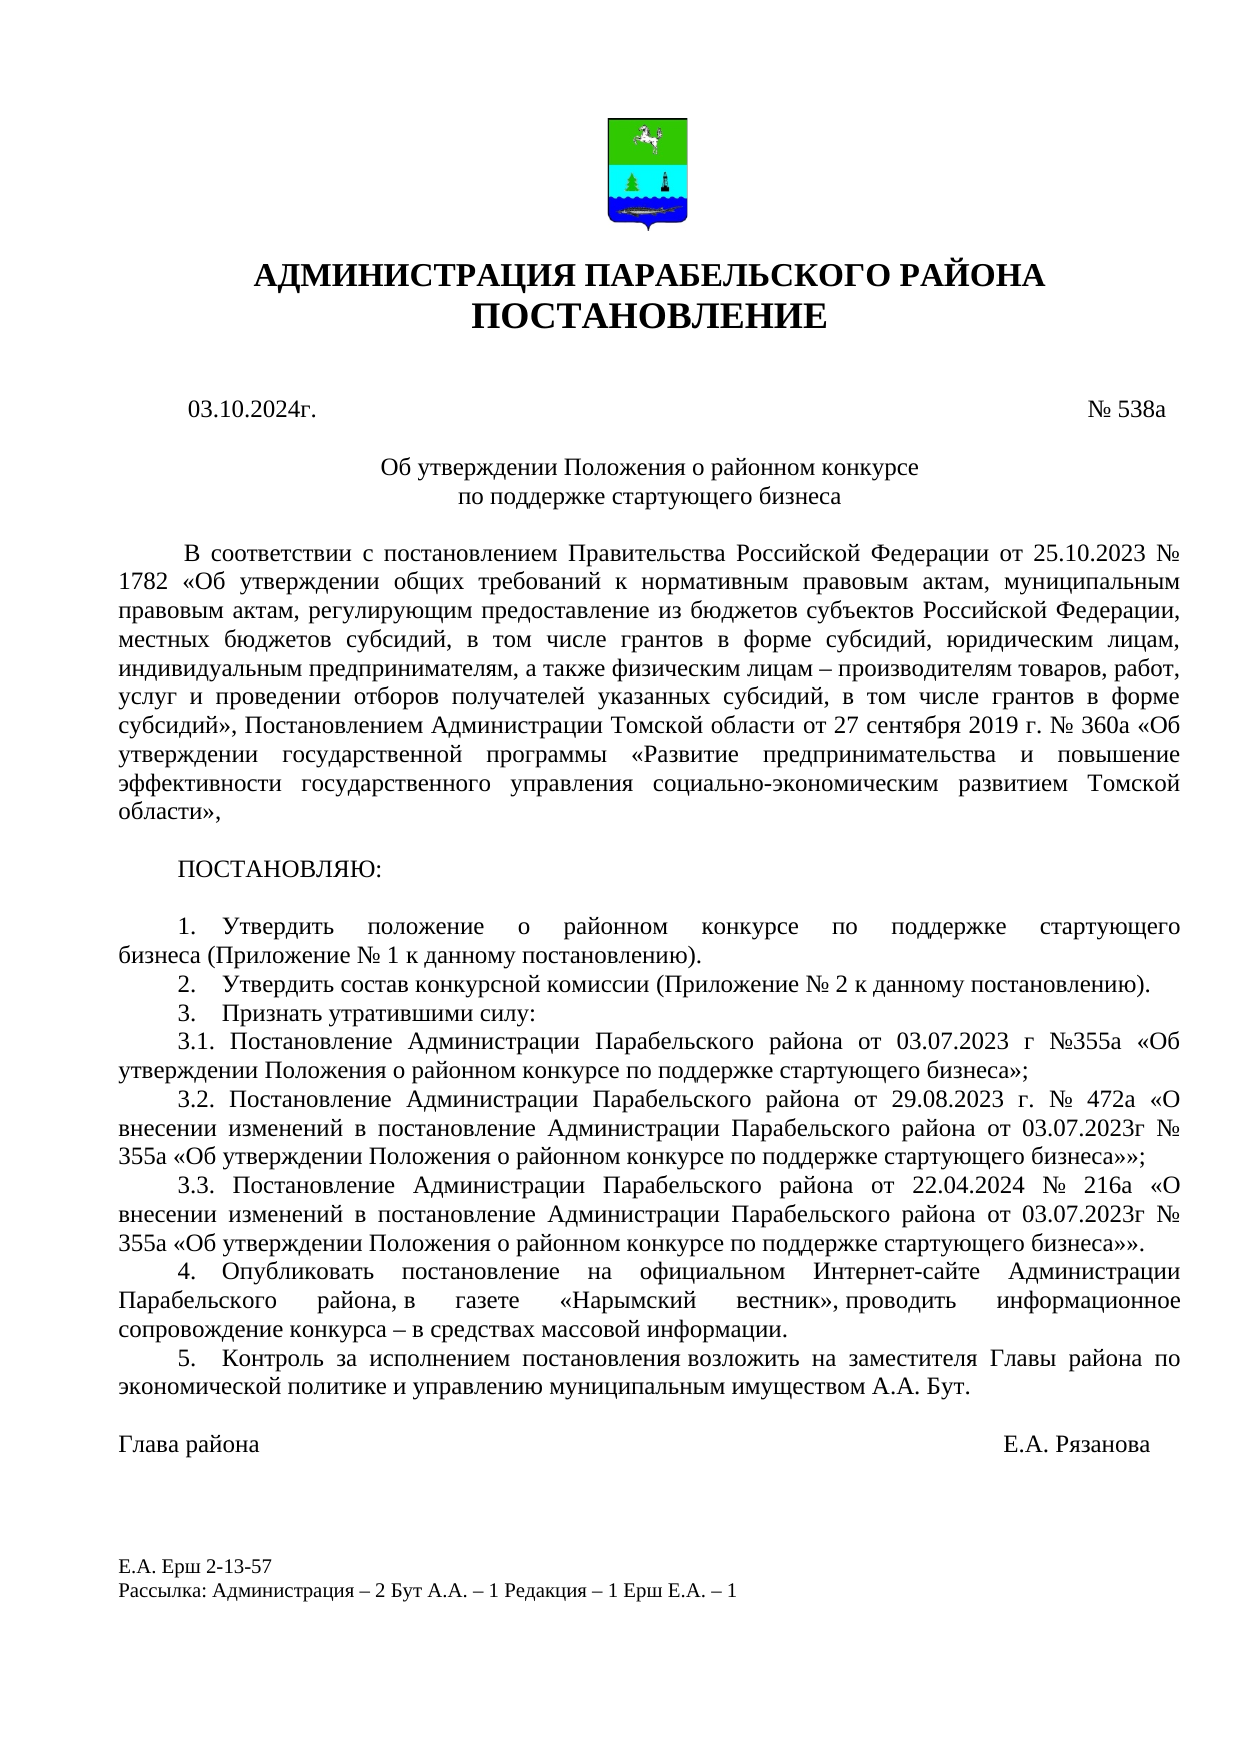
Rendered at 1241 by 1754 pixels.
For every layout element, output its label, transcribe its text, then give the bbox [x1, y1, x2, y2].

text ПОСТАНОВЛЕНИЕ [118, 294, 1181, 337]
text Об утверждении Положения о районном конкурсе [118, 452, 1181, 481]
list Опубликовать постановление на официальном Интернет-сайте Администрации Парабельского района, в газете «Нарымский вестник», проводить информационное сопровождение конкурса – в средствах массовой информации. [118, 1256, 1181, 1343]
list Признать утратившими силу: [118, 998, 1181, 1026]
text 3.1. Постановление Администрации Парабельского района от 03.07.2023 г №355а «Об утверждении Положения о районном конкурсе по поддержке стартующего бизнеса»; [118, 1026, 1181, 1084]
text 3.2. Постановление Администрации Парабельского района от 29.08.2023 г. № 472а «О внесении изменений в постановление Администрации Парабельского района от 03.07.2023г № 355а «Об утверждении Положения о районном конкурсе по поддержке стартующего бизнеса»»; [118, 1084, 1181, 1170]
text по поддержке стартующего бизнеса [118, 481, 1181, 509]
text ПОСТАНОВЛЯЮ: [118, 854, 1181, 883]
text АДМИНИСТРАЦИЯ ПАРАБЕЛЬСКОГО РАЙОНА [118, 256, 1181, 294]
text Глава района Е.А. Рязанова [118, 1429, 1181, 1458]
list Контроль за исполнением постановления возложить на заместителя Главы района по экономической политике и управлению муниципальным имуществом А.А. Бут. [118, 1343, 1181, 1400]
text Рассылка: Администрация – 2 Бут А.А. – 1 Редакция – 1 Ерш Е.А. – 1 [118, 1578, 1181, 1602]
text В соответствии с постановлением Правительства Российской Федерации от 25.10.2023 № 1782 «Об утверждении общих требований к нормативным правовым актам, муниципальным правовым актам, регулирующим предоставление из бюджетов субъектов Российской Федерации, местных бюджетов субсидий, в том числе грантов в форме субсидий, юридическим лицам, индивидуальным предпринимателям, а также физическим лицам – производителям товаров, работ, услуг и проведении отборов получателей указанных субсидий, в том числе грантов в форме субсидий», Постановлением Администрации Томской области от 27 сентября 2019 г. № 360а «Об утверждении государственной программы «Развитие предпринимательства и повышение эффективности государственного управления социально-экономическим развитием Томской области», [118, 538, 1181, 825]
text 03.10.2024г. № 538а [118, 394, 1177, 423]
text Е.А. Ерш 2-13-57 [118, 1554, 1181, 1578]
list Утвердить положение о районном конкурсе по поддержке стартующего бизнеса (Приложение № 1 к данному постановлению). [118, 911, 1181, 969]
list Утвердить состав конкурсной комиссии (Приложение № 2 к данному постановлению). [118, 969, 1181, 998]
text 3.3. Постановление Администрации Парабельского района от 22.04.2024 № 216а «О внесении изменений в постановление Администрации Парабельского района от 03.07.2023г № 355а «Об утверждении Положения о районном конкурсе по поддержке стартующего бизнеса»». [118, 1170, 1181, 1256]
picture [607, 118, 688, 231]
